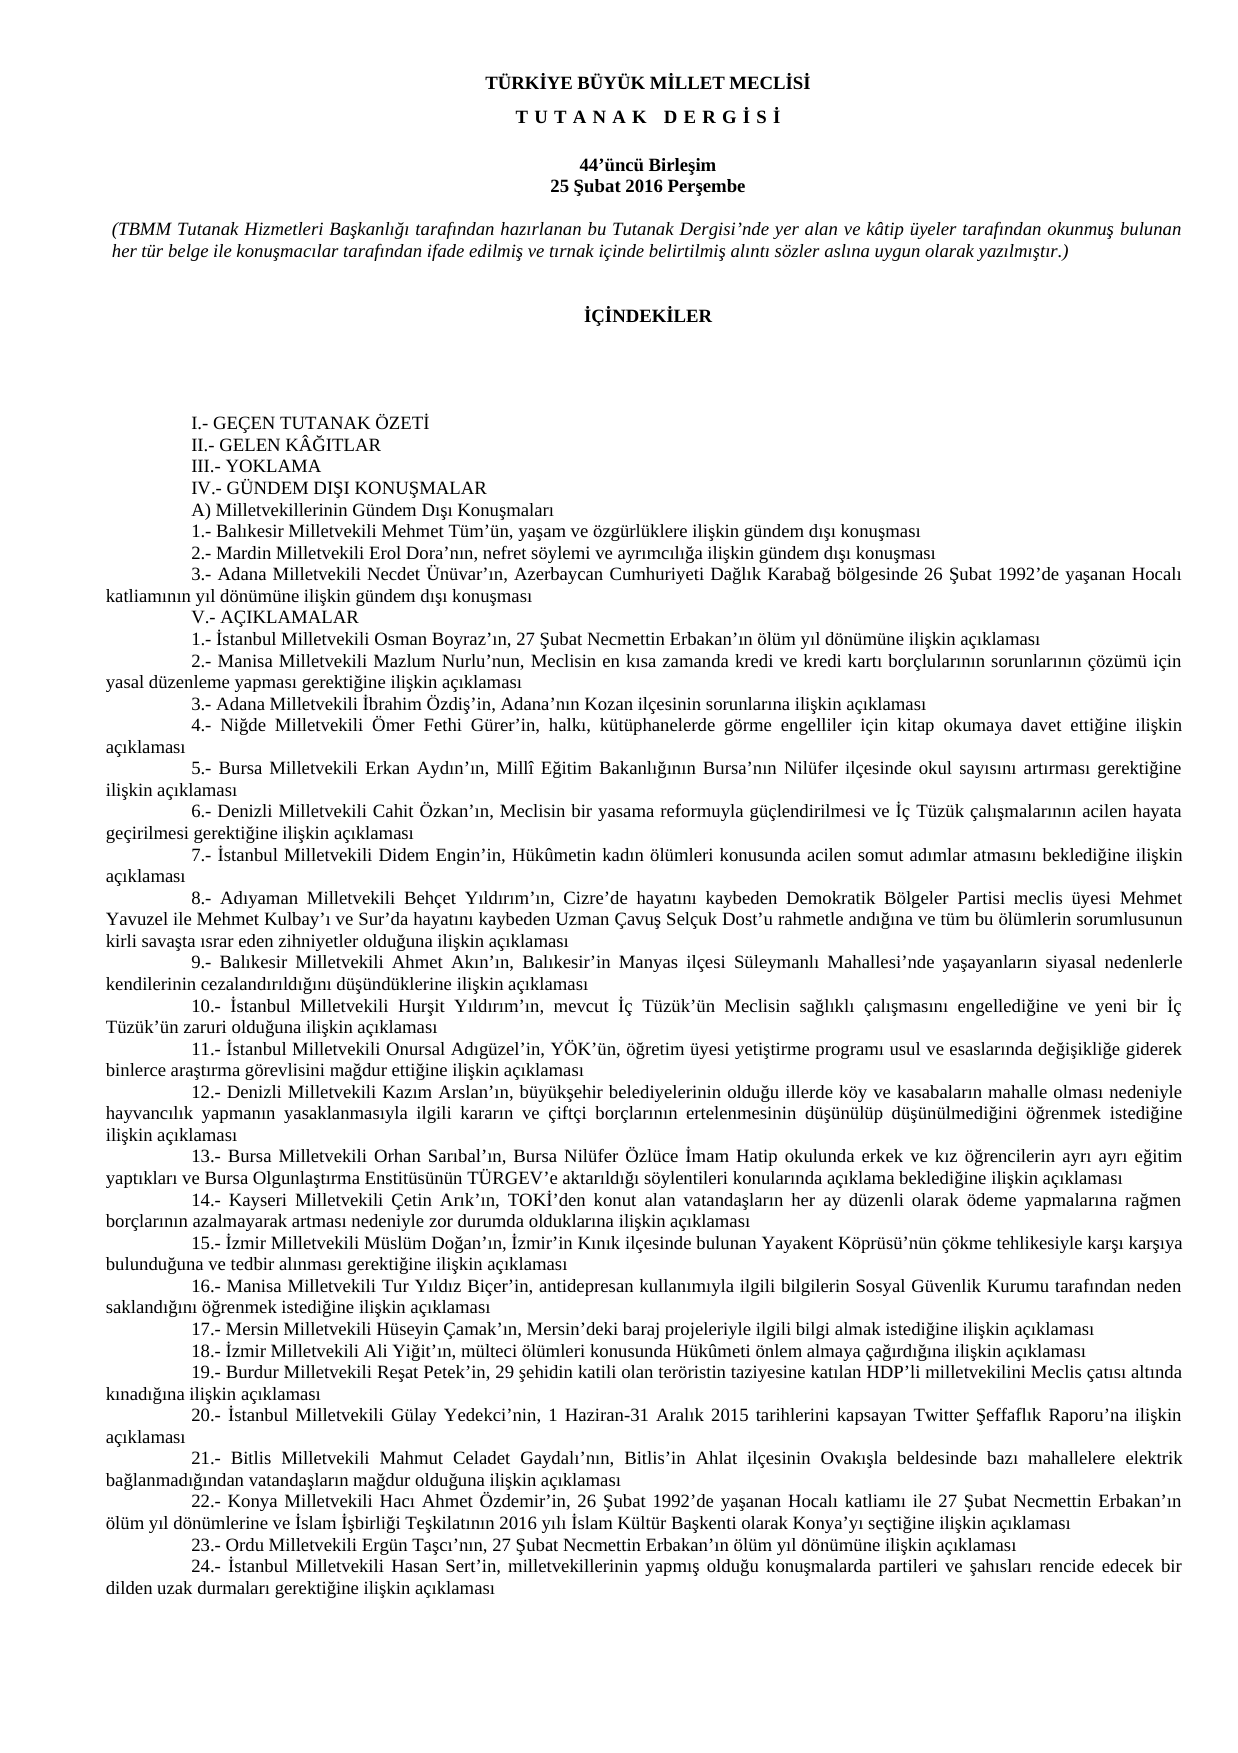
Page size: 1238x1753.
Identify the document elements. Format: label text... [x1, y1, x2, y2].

text 14.- Kayseri Milletvekili Çetin Arık’ın, TOKİ’den konut alan vatandaşların her ay düzenli olarak ödeme yapmalarına rağmen borçlarının azalmayarak artması nedeniyle zor durumda olduklarına ilişkin açıklaması [106, 1188, 1184, 1232]
text 15.- İzmir Milletvekili Müslüm Doğan’ın, İzmir’in Kınık ilçesinde bulunan Yayakent Köprüsü’nün çökme tehlikesiyle karşı karşıya bulunduğuna ve tedbir alınması gerektiğine ilişkin açıklaması [106, 1232, 1184, 1275]
text 44’üncü Birleşim [112, 153, 1184, 175]
text 8.- Adıyaman Milletvekili Behçet Yıldırım’ın, Cizre’de hayatını kaybeden Demokratik Bölgeler Partisi meclis üyesi Mehmet Yavuzel ile Mehmet Kulbay’ı ve Sur’da hayatını kaybeden Uzman Çavuş Selçuk Dost’u rahmetle andığına ve tüm bu ölümlerin sorumlusunun kirli savaşta ısrar eden zihniyetler olduğuna ilişkin açıklaması [106, 887, 1184, 951]
text 22.- Konya Milletvekili Hacı Ahmet Özdemir’in, 26 Şubat 1992’de yaşanan Hocalı katliamı ile 27 Şubat Necmettin Erbakan’ın ölüm yıl dönümlerine ve İslam İşbirliği Teşkilatının 2016 yılı İslam Kültür Başkenti olarak Konya’yı seçtiğine ilişkin açıklaması [106, 1490, 1184, 1533]
text 19.- Burdur Milletvekili Reşat Petek’in, 29 şehidin katili olan teröristin taziyesine katılan HDP’li milletvekilini Meclis çatısı altında kınadığına ilişkin açıklaması [106, 1361, 1184, 1404]
text 2.- Manisa Milletvekili Mazlum Nurlu’nun, Meclisin en kısa zamanda kredi ve kredi kartı borçlularının sorunlarının çözümü için yasal düzenleme yapması gerektiğine ilişkin açıklaması [106, 649, 1184, 693]
text 20.- İstanbul Milletvekili Gülay Yedekci’nin, 1 Haziran-31 Aralık 2015 tarihlerini kapsayan Twitter Şeffaflık Raporu’na ilişkin açıklaması [106, 1404, 1184, 1447]
text IV.- GÜNDEM DIŞI KONUŞMALAR [106, 477, 1184, 498]
text 16.- Manisa Milletvekili Tur Yıldız Biçer’in, antidepresan kullanımıyla ilgili bilgilerin Sosyal Güvenlik Kurumu tarafından neden saklandığını öğrenmek istediğine ilişkin açıklaması [106, 1275, 1184, 1318]
text I.- GEÇEN TUTANAK ÖZETİ [106, 412, 1184, 434]
text 7.- İstanbul Milletvekili Didem Engin’in, Hükûmetin kadın ölümleri konusunda acilen somut adımlar atmasını beklediğine ilişkin açıklaması [106, 843, 1184, 887]
text V.- AÇIKLAMALAR [106, 606, 1184, 628]
text 3.- Adana Milletvekili İbrahim Özdiş’in, Adana’nın Kozan ilçesinin sorunlarına ilişkin açıklaması [106, 693, 1184, 714]
text 10.- İstanbul Milletvekili Hurşit Yıldırım’ın, mevcut İç Tüzük’ün Meclisin sağlıklı çalışmasını engellediğine ve yeni bir İç Tüzük’ün zaruri olduğuna ilişkin açıklaması [106, 994, 1184, 1038]
text 1.- Balıkesir Milletvekili Mehmet Tüm’ün, yaşam ve özgürlüklere ilişkin gündem dışı konuşması [106, 520, 1184, 542]
text III.- YOKLAMA [106, 455, 1184, 477]
text II.- GELEN KÂĞITLAR [106, 434, 1184, 455]
text 21.- Bitlis Milletvekili Mahmut Celadet Gaydalı’nın, Bitlis’in Ahlat ilçesinin Ovakışla beldesinde bazı mahallelere elektrik bağlanmadığından vatandaşların mağdur olduğuna ilişkin açıklaması [106, 1447, 1184, 1490]
text TÜRKİYE BÜYÜK MİLLET MECLİSİ [112, 72, 1184, 94]
text 5.- Bursa Milletvekili Erkan Aydın’ın, Millî Eğitim Bakanlığının Bursa’nın Nilüfer ilçesinde okul sayısını artırması gerektiğine ilişkin açıklaması [106, 757, 1184, 800]
text 3.- Adana Milletvekili Necdet Ünüvar’ın, Azerbaycan Cumhuriyeti Dağlık Karabağ bölgesinde 26 Şubat 1992’de yaşanan Hocalı katliamının yıl dönümüne ilişkin gündem dışı konuşması [106, 563, 1184, 606]
text 25 Şubat 2016 Perşembe [112, 175, 1184, 197]
text A) Milletvekillerinin Gündem Dışı Konuşmaları [106, 498, 1184, 520]
text 12.- Denizli Milletvekili Kazım Arslan’ın, büyükşehir belediyelerinin olduğu illerde köy ve kasabaların mahalle olması nedeniyle hayvancılık yapmanın yasaklanmasıyla ilgili kararın ve çiftçi borçlarının ertelenmesinin düşünülüp düşünülmediğini öğrenmek istediğine ilişkin açıklaması [106, 1081, 1184, 1145]
text 23.- Ordu Milletvekili Ergün Taşcı’nın, 27 Şubat Necmettin Erbakan’ın ölüm yıl dönümüne ilişkin açıklaması [106, 1533, 1184, 1555]
text (TBMM Tutanak Hizmetleri Başkanlığı tarafından hazırlanan bu Tutanak Dergisi’nde yer alan ve kâtip üyeler tarafından okunmuş bulunan her tür belge ile konuşmacılar tarafından ifade edilmiş ve tırnak içinde belirtilmiş alıntı sözler aslına uygun olarak yazılmıştır.) [112, 218, 1184, 261]
text 24.- İstanbul Milletvekili Hasan Sert’in, milletvekillerinin yapmış olduğu konuşmalarda partileri ve şahısları rencide edecek bir dilden uzak durmaları gerektiğine ilişkin açıklaması [106, 1555, 1184, 1598]
text 17.- Mersin Milletvekili Hüseyin Çamak’ın, Mersin’deki baraj projeleriyle ilgili bilgi almak istediğine ilişkin açıklaması [106, 1318, 1184, 1339]
text 18.- İzmir Milletvekili Ali Yiğit’ın, mülteci ölümleri konusunda Hükûmeti önlem almaya çağırdığına ilişkin açıklaması [106, 1339, 1184, 1361]
text 4.- Niğde Milletvekili Ömer Fethi Gürer’in, halkı, kütüphanelerde görme engelliler için kitap okumaya davet ettiğine ilişkin açıklaması [106, 714, 1184, 757]
text 1.- İstanbul Milletvekili Osman Boyraz’ın, 27 Şubat Necmettin Erbakan’ın ölüm yıl dönümüne ilişkin açıklaması [106, 628, 1184, 649]
text TUTANAK DERGİSİ [112, 106, 1184, 128]
text 6.- Denizli Milletvekili Cahit Özkan’ın, Meclisin bir yasama reformuyla güçlendirilmesi ve İç Tüzük çalışmalarının acilen hayata geçirilmesi gerektiğine ilişkin açıklaması [106, 800, 1184, 843]
text 13.- Bursa Milletvekili Orhan Sarıbal’ın, Bursa Nilüfer Özlüce İmam Hatip okulunda erkek ve kız öğrencilerin ayrı ayrı eğitim yaptıkları ve Bursa Olgunlaştırma Enstitüsünün TÜRGEV’e aktarıldığı söylentileri konularında açıklama beklediğine ilişkin açıklaması [106, 1145, 1184, 1188]
text 11.- İstanbul Milletvekili Onursal Adıgüzel’in, YÖK’ün, öğretim üyesi yetiştirme programı usul ve esaslarında değişikliğe giderek binlerce araştırma görevlisini mağdur ettiğine ilişkin açıklaması [106, 1038, 1184, 1081]
text 9.- Balıkesir Milletvekili Ahmet Akın’ın, Balıkesir’in Manyas ilçesi Süleymanlı Mahallesi’nde yaşayanların siyasal nedenlerle kendilerinin cezalandırıldığını düşündüklerine ilişkin açıklaması [106, 951, 1184, 994]
text 2.- Mardin Milletvekili Erol Dora’nın, nefret söylemi ve ayrımcılığa ilişkin gündem dışı konuşması [106, 542, 1184, 563]
text İÇİNDEKİLER [112, 304, 1184, 326]
